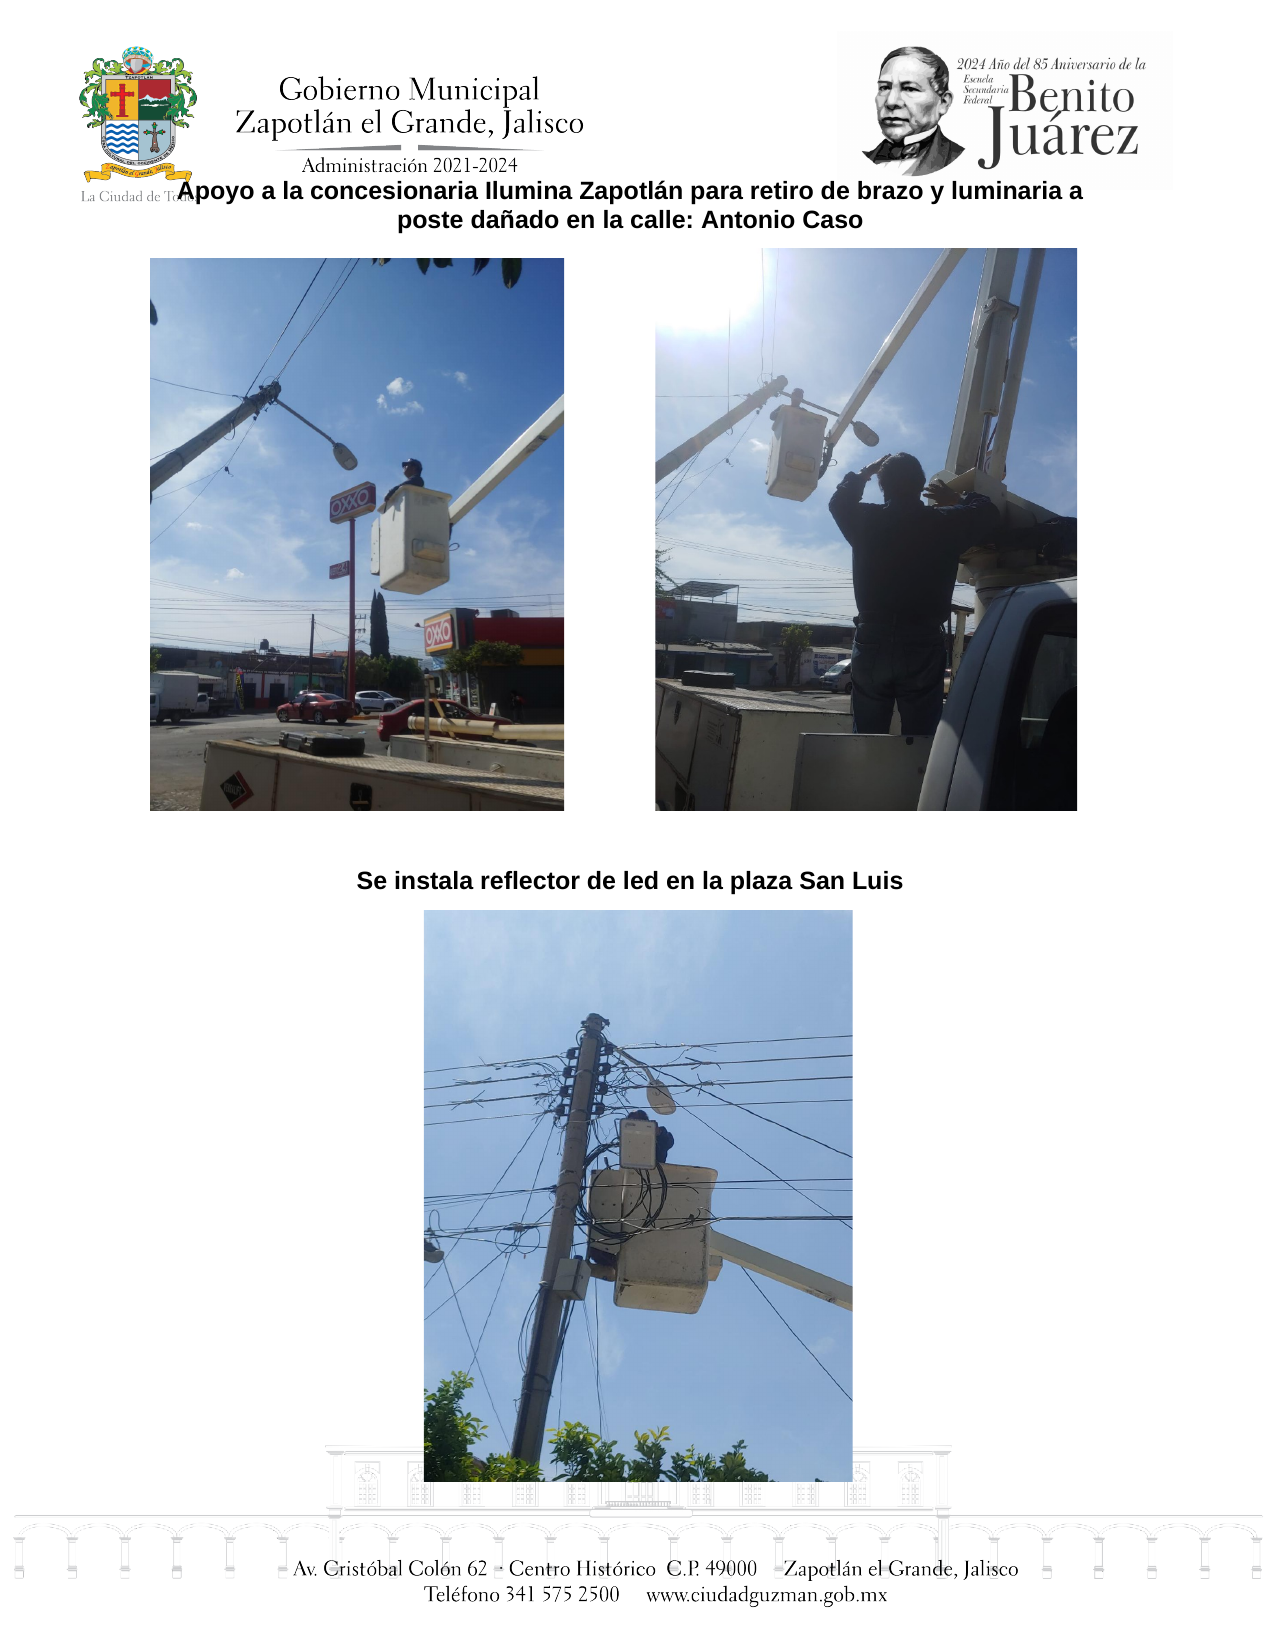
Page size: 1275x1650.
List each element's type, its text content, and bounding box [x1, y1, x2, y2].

text Se instala reflector de led en la plaza San Luis [162, 866, 1098, 895]
text Apoyo a la concesionaria Ilumina Zapotlán para retiro de brazo y luminaria a poste dañado en la calle: Antonio Caso [162, 176, 1098, 234]
picture [0, 0, 1275, 1650]
